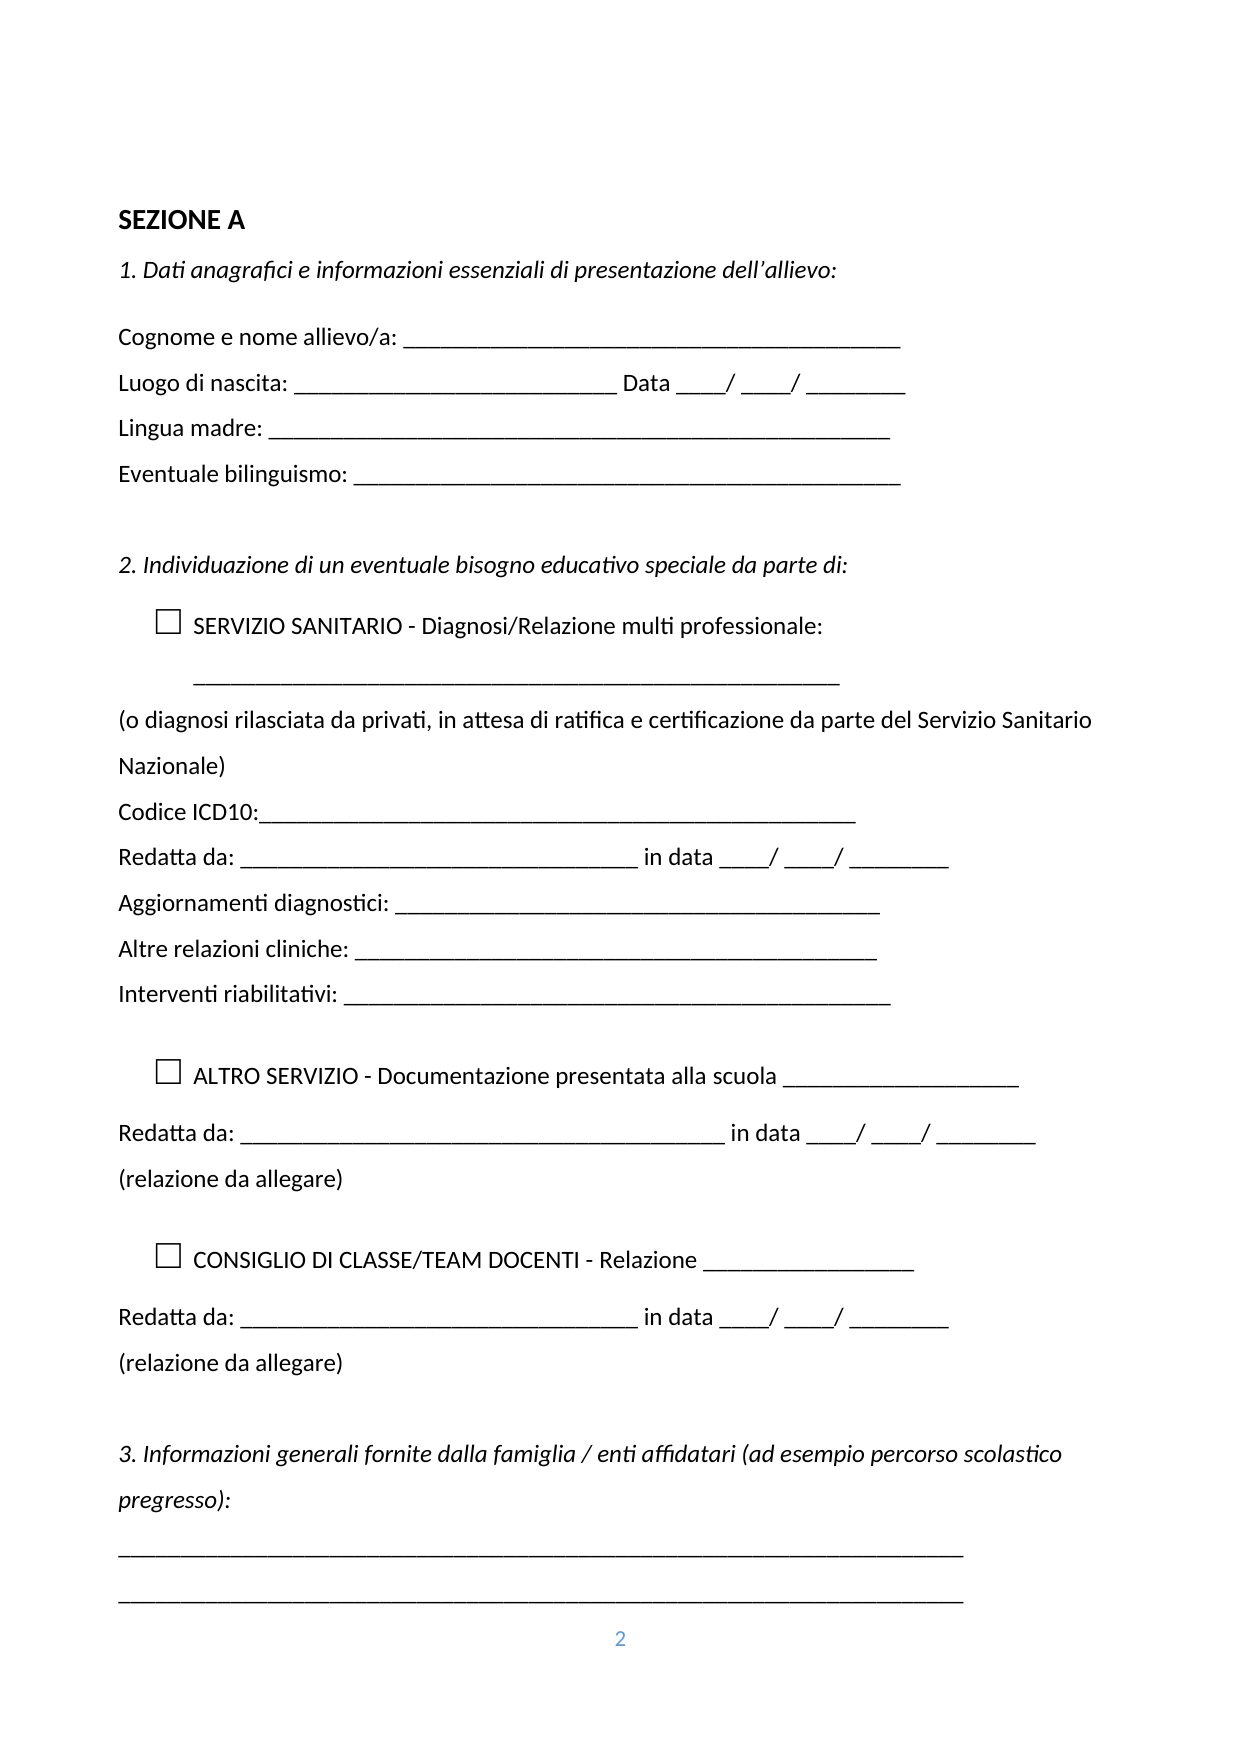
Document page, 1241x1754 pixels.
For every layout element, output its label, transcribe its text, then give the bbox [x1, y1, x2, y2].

list SERVIZIO SANITARIO - Diagnosi/Relazione multi professionale: ____________________________________________________ [156, 595, 1122, 689]
text SEZIONE A [118, 201, 1122, 237]
text Luogo di nascita: __________________________ Data ____/ ____/ ________ [118, 367, 1122, 397]
text Interventi riabilitativi: ____________________________________________ [118, 979, 1122, 1009]
text Redatta da: ________________________________ in data ____/ ____/ ________ [118, 1301, 1122, 1332]
text Aggiornamenti diagnostici: _______________________________________ [118, 887, 1122, 918]
text (relazione da allegare) [118, 1347, 1122, 1377]
list ALTRO SERVIZIO - Documentazione presentata alla scuola ___________________ [156, 1045, 1122, 1093]
text ____________________________________________________________________ [118, 1576, 1122, 1606]
text Redatta da: _______________________________________ in data ____/ ____/ ________ [118, 1117, 1122, 1148]
list CONSIGLIO DI CLASSE/TEAM DOCENTI - Relazione _________________ [156, 1229, 1122, 1277]
text ____________________________________________________________________ [118, 1530, 1122, 1560]
text 1. Dati anagrafici e informazioni essenziali di presentazione dell’allievo: [118, 254, 1122, 285]
text Lingua madre: __________________________________________________ [118, 412, 1122, 443]
text (o diagnosi rilasciata da privati, in attesa di ratifica e certificazione da parte del Servizio Sanitario Nazionale) [118, 704, 1122, 781]
text 2. Individuazione di un eventuale bisogno educativo speciale da parte di: [118, 550, 1122, 580]
text Altre relazioni cliniche: __________________________________________ [118, 933, 1122, 963]
text Codice ICD10:________________________________________________ [118, 796, 1122, 826]
text 3. Informazioni generali fornite dalla famiglia / enti affidatari (ad esempio percorso scolastico pregresso): [118, 1438, 1122, 1515]
text Cognome e nome allievo/a: ________________________________________ [118, 321, 1122, 352]
text Redatta da: ________________________________ in data ____/ ____/ ________ [118, 841, 1122, 872]
text (relazione da allegare) [118, 1163, 1122, 1193]
text Eventuale bilinguismo: ____________________________________________ [118, 458, 1122, 489]
